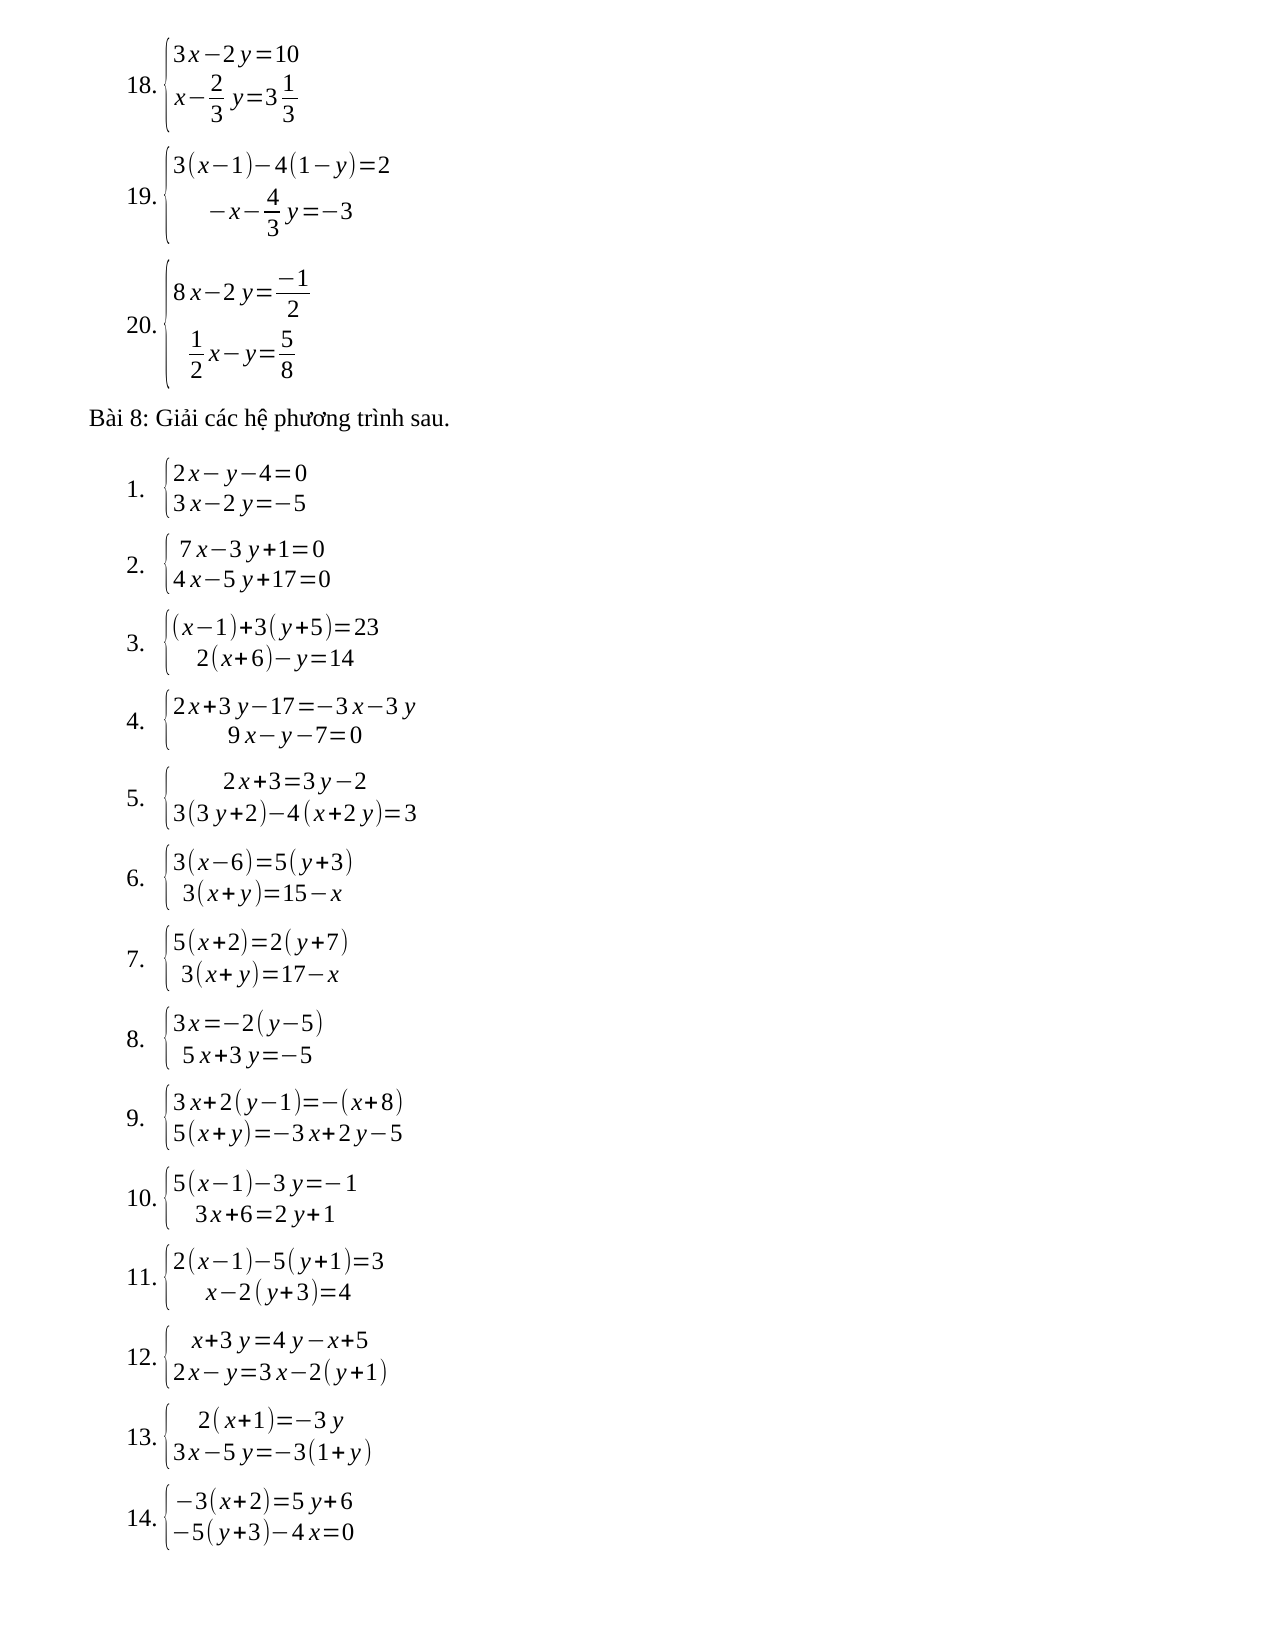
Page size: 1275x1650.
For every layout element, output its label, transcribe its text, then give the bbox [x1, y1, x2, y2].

text Bài 8: Giải các hệ phương trình sau. [89, 403, 1244, 432]
